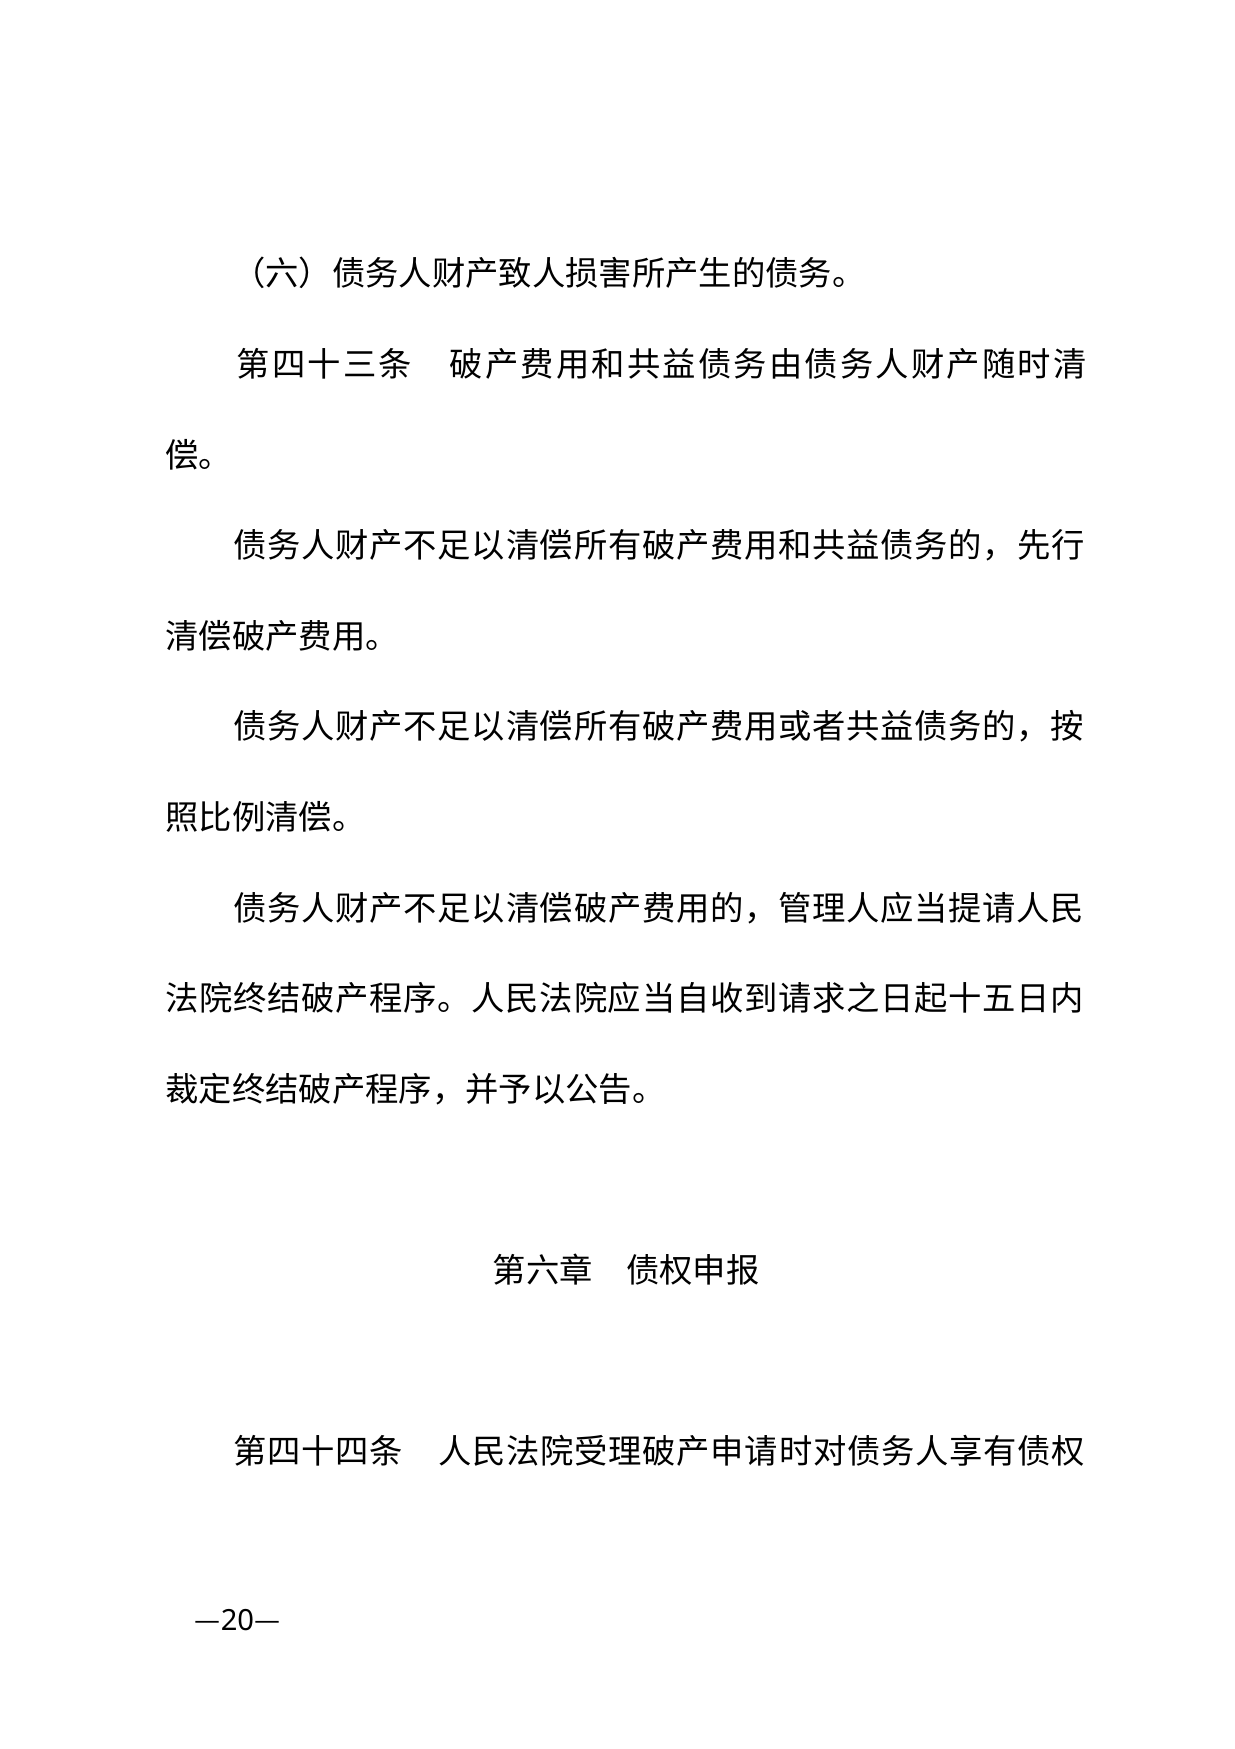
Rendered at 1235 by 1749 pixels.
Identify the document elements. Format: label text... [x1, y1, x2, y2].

text 债务人财产不足以清偿所有破产费用或者共益债务的，按照比例清偿。 [165, 679, 1087, 860]
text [165, 1404, 1087, 1495]
text 债务人财产不足以清偿破产费用的，管理人应当提请人民法院终结破产程序。人民法院应当自收到请求之日起十五日内裁定终结破产程序，并予以公告。 [165, 860, 1087, 1132]
text 第六章 债权申报 [165, 1223, 1087, 1313]
text 第四十三条 破产费用和共益债务由债务人财产随时清偿。 [165, 317, 1087, 498]
text （六）债务人财产致人损害所产生的债务。 [165, 226, 1087, 317]
text 债务人财产不足以清偿所有破产费用和共益债务的，先行清偿破产费用。 [165, 498, 1087, 679]
